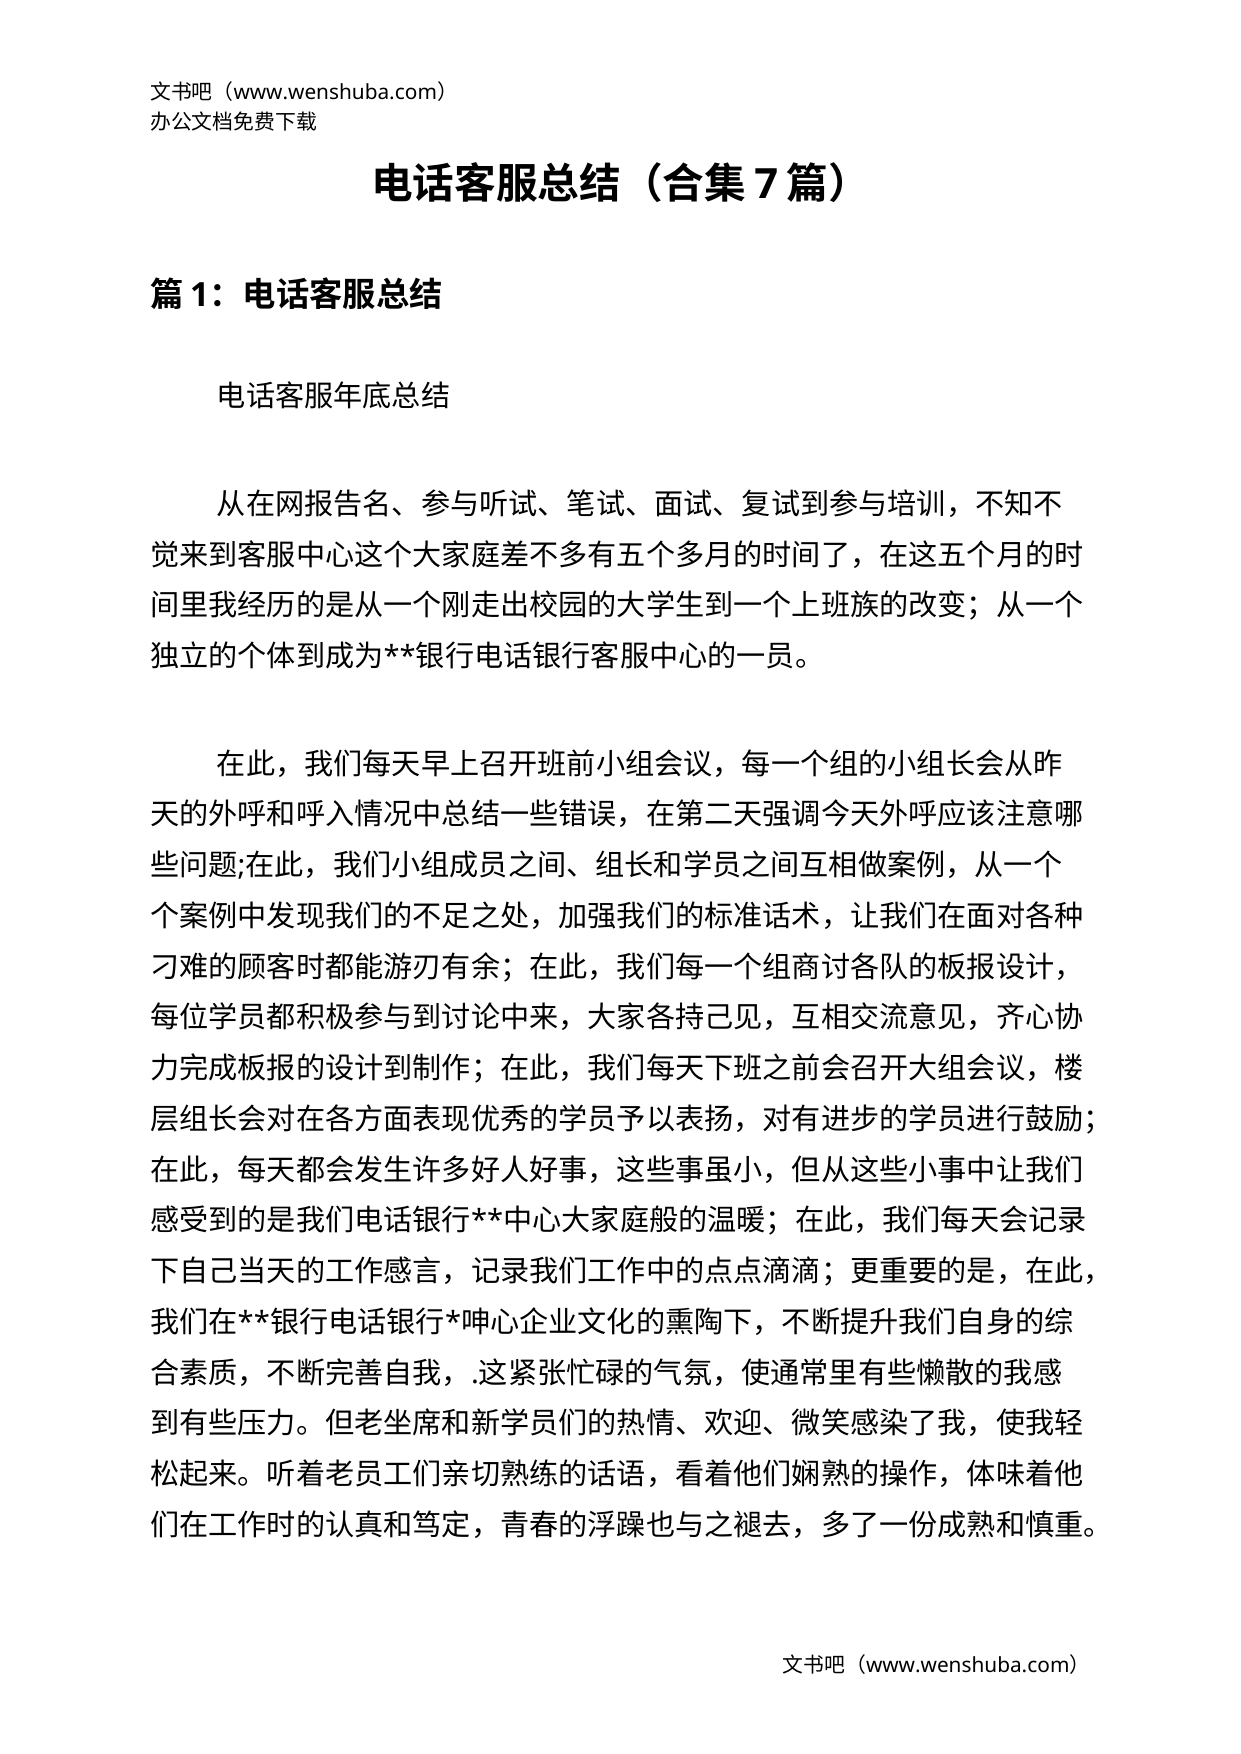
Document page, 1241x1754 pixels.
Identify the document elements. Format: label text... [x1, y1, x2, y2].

text 篇1：电话客服总结 [150, 267, 1090, 316]
subtitle 电话客服总结（合集7篇） [150, 150, 1090, 211]
text 从在网报告名、参与听试、笔试、面试、复试到参与培训，不知不觉来到客服中心这个大家庭差不多有五个多月的时间了，在这五个月的时间里我经历的是从一个刚走出校园的大学生到一个上班族的改变；从一个独立的个体到成为**银行电话银行客服中心的一员。 [150, 480, 1090, 675]
text 在此，我们每天早上召开班前小组会议，每一个组的小组长会从昨天的外呼和呼入情况中总结一些错误，在第二天强调今天外呼应该注意哪些问题;在此，我们小组成员之间、组长和学员之间互相做案例，从一个个案例中发现我们的不足之处，加强我们的标准话术，让我们在面对各种刁难的顾客时都能游刃有余；在此，我们每一个组商讨各队的板报设计，每位学员都积极参与到讨论中来，大家各持己见，互相交流意见，齐心协力完成板报的设计到制作；在此，我们每天下班之前会召开大组会议，楼层组长会对在各方面表现优秀的学员予以表扬，对有进步的学员进行鼓励；在此，每天都会发生许多好人好事，这些事虽小，但从这些小事中让我们感受到的是我们电话银行**中心大家庭般的温暖；在此，我们每天会记录下自己当天的工作感言，记录我们工作中的点点滴滴；更重要的是，在此，我们在**银行电话银行*呻心企业文化的熏陶下，不断提升我们自身的综合素质，不断完善自我，.这紧张忙碌的气氛，使通常里有些懒散的我感到有些压力。但老坐席和新学员们的热情、欢迎、微笑感染了我，使我轻松起来。听着老员工们亲切熟练的话语，看着他们娴熟的操作，体味着他们在工作时的认真和笃定，青春的浮躁也与之褪去，多了一份成熟和慎重。 [150, 740, 1090, 1544]
text 电话客服年底总结 [150, 373, 1090, 415]
